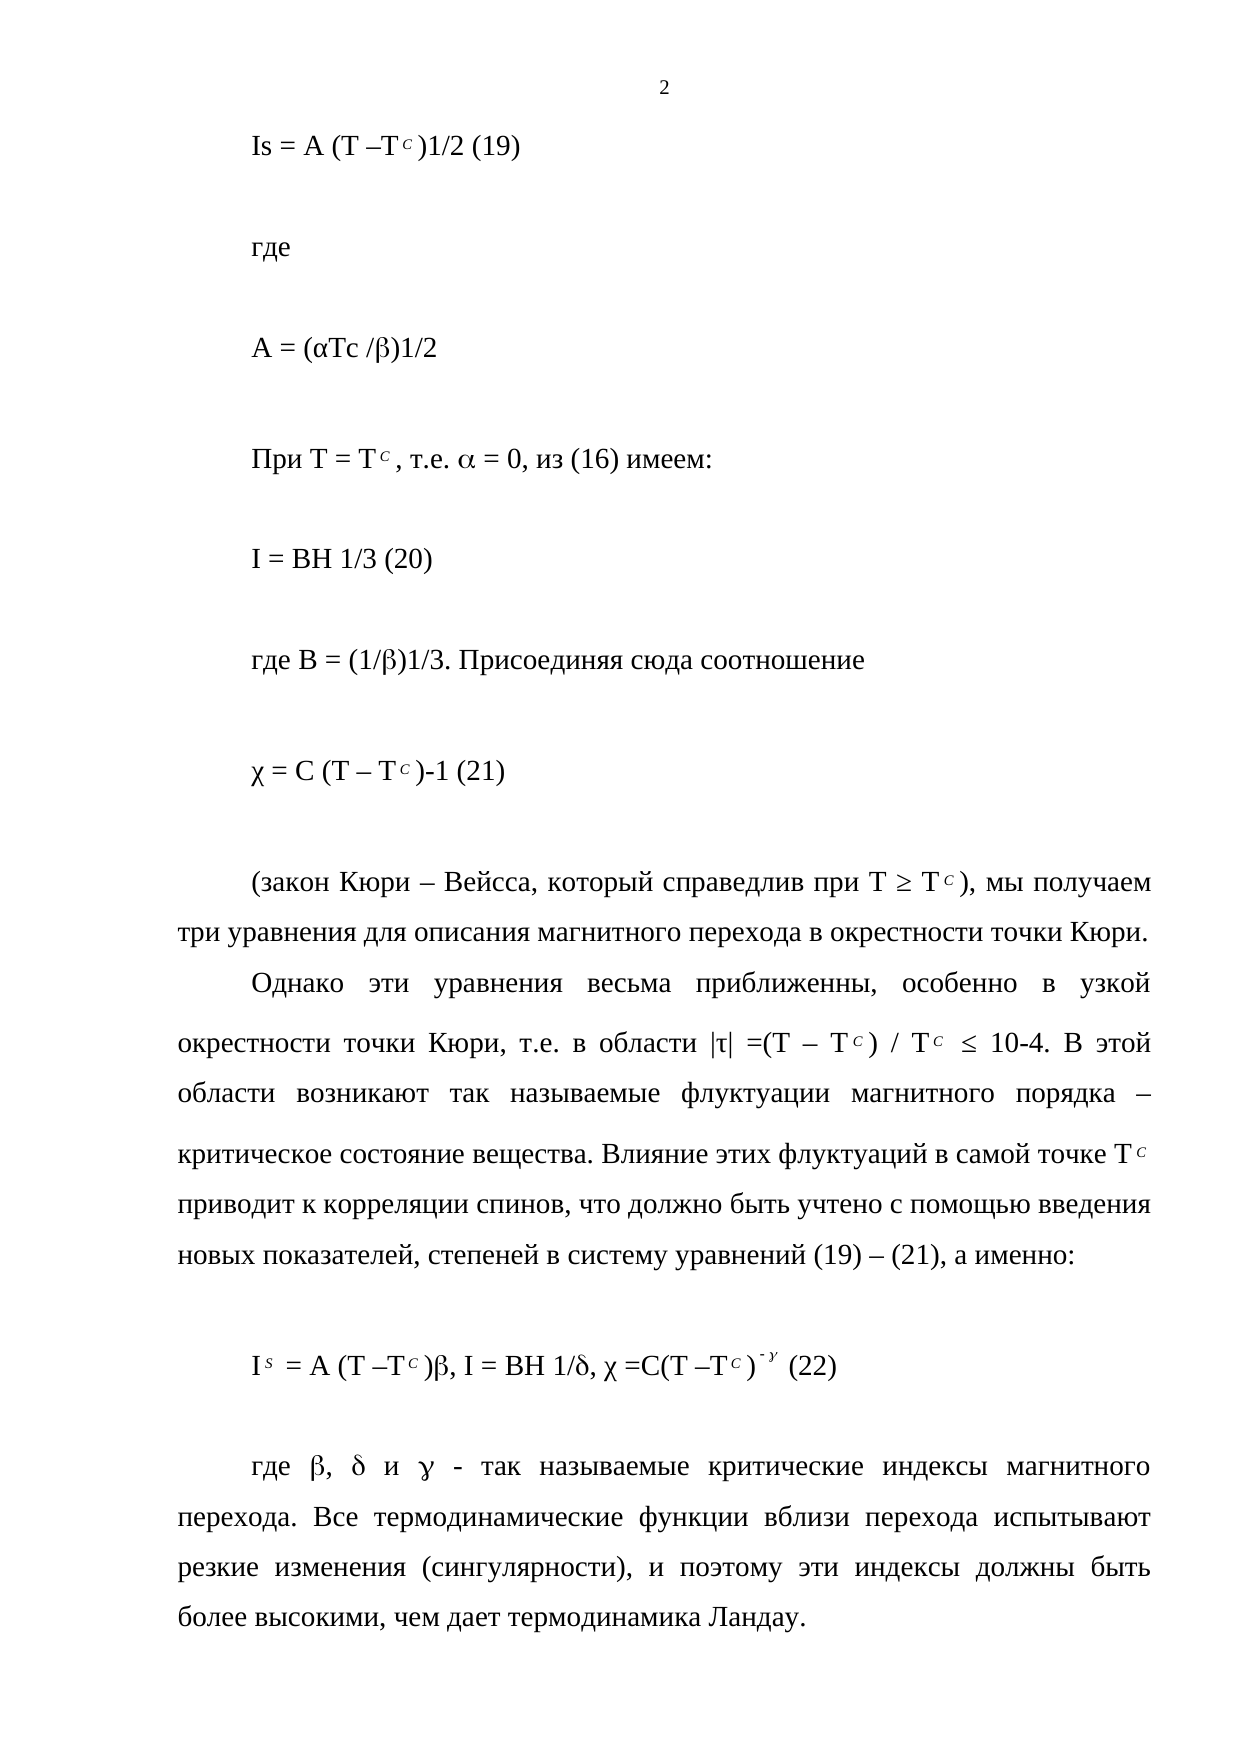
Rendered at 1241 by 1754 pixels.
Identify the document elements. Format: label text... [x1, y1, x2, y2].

text где , и - так называемые критические индексы магнитного перехода. Все термодинамические функции вблизи перехода испытывают резкие изменения (сингулярности), и поэтому эти индексы должны быть более высокими, чем дает термодинамика Ландау. [177, 1448, 1152, 1633]
text (закон Кюри – Вейсса, который справедлив при Т ≥ Т), мы получаем три уравнения для описания магнитного перехода в окрестности точки Кюри. [177, 854, 1152, 948]
text При Т = Т, т.е. = 0, из (16) имеем: [177, 430, 1152, 474]
text χ = С (Т – Т)-1 (21) [177, 743, 1152, 787]
text Однако эти уравнения весьма приближенны, особенно в узкой окрестности точки Кюри, т.е. в области |τ| =(Т – Т) / Т ≤ 10-4. В этой области возникают так называемые флуктуации магнитного порядка – критическое состояние вещества. Влияние этих флуктуаций в самой точке Т приводит к корреляции спинов, что должно быть учтено с помощью введения новых показателей, степеней в систему уравнений (19) – (21), а именно: [177, 965, 1152, 1270]
text I = ВН 1/3 (20) [177, 541, 1152, 575]
text Is = A (Т –Т)1/2 (19) [177, 118, 1152, 162]
text где [177, 229, 1152, 263]
text I = A (Т –Т), I = ВН 1/, χ =С(Т –Т) (22) [177, 1337, 1152, 1381]
text где В = (1/)1/3. Присоединяя сюда соотношение [177, 642, 1152, 676]
text А = (αТс /)1/2 [177, 330, 1152, 363]
